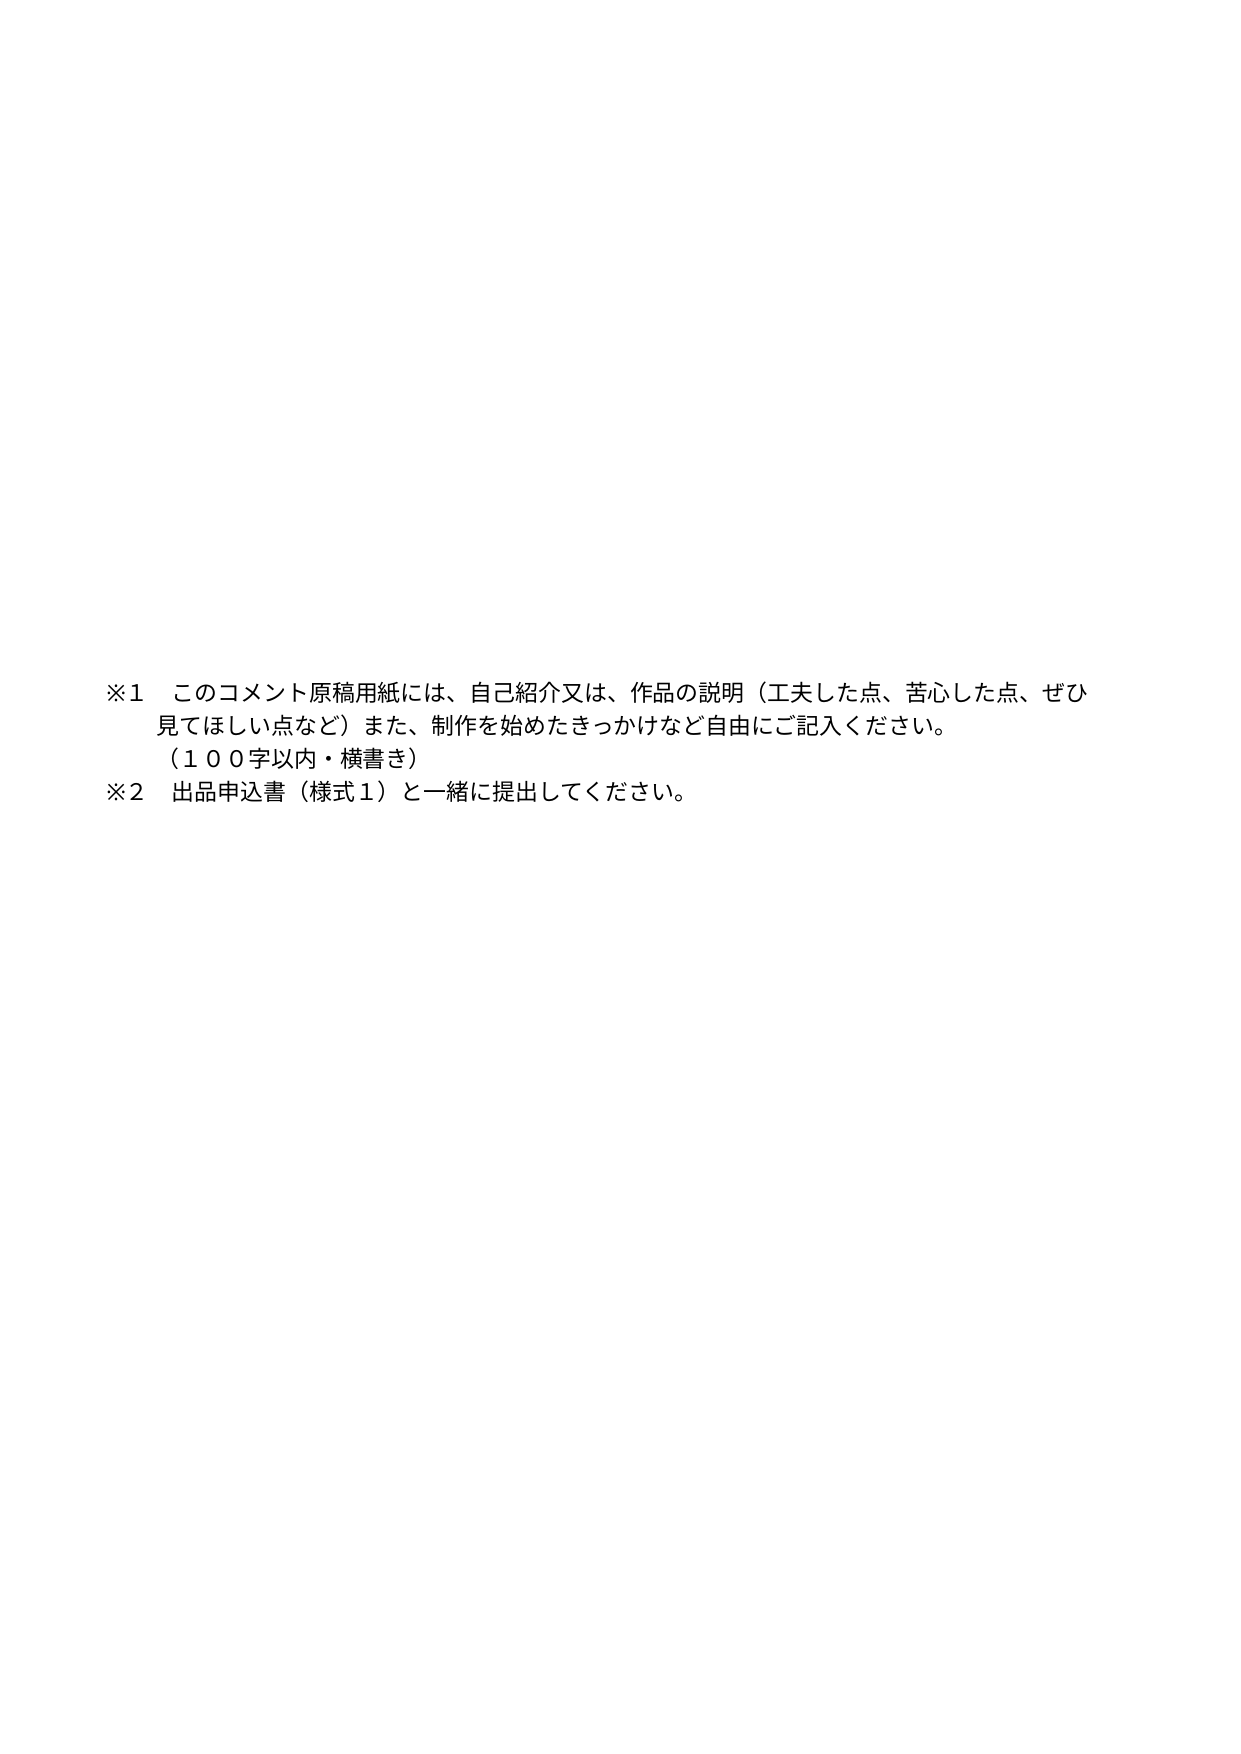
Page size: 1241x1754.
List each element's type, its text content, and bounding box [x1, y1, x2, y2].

text ※２ 出品申込書（様式１）と一緒に提出してください。 [106, 774, 1134, 807]
text ※１ このコメント原稿用紙には、自己紹介又は、作品の説明（工夫した点、苦心した点、ぜひ [106, 674, 1140, 708]
text 見てほしい点など）また、制作を始めたきっかけなど自由にご記入ください。 [156, 708, 1140, 741]
text （１００字以内・横書き） [156, 741, 1140, 774]
